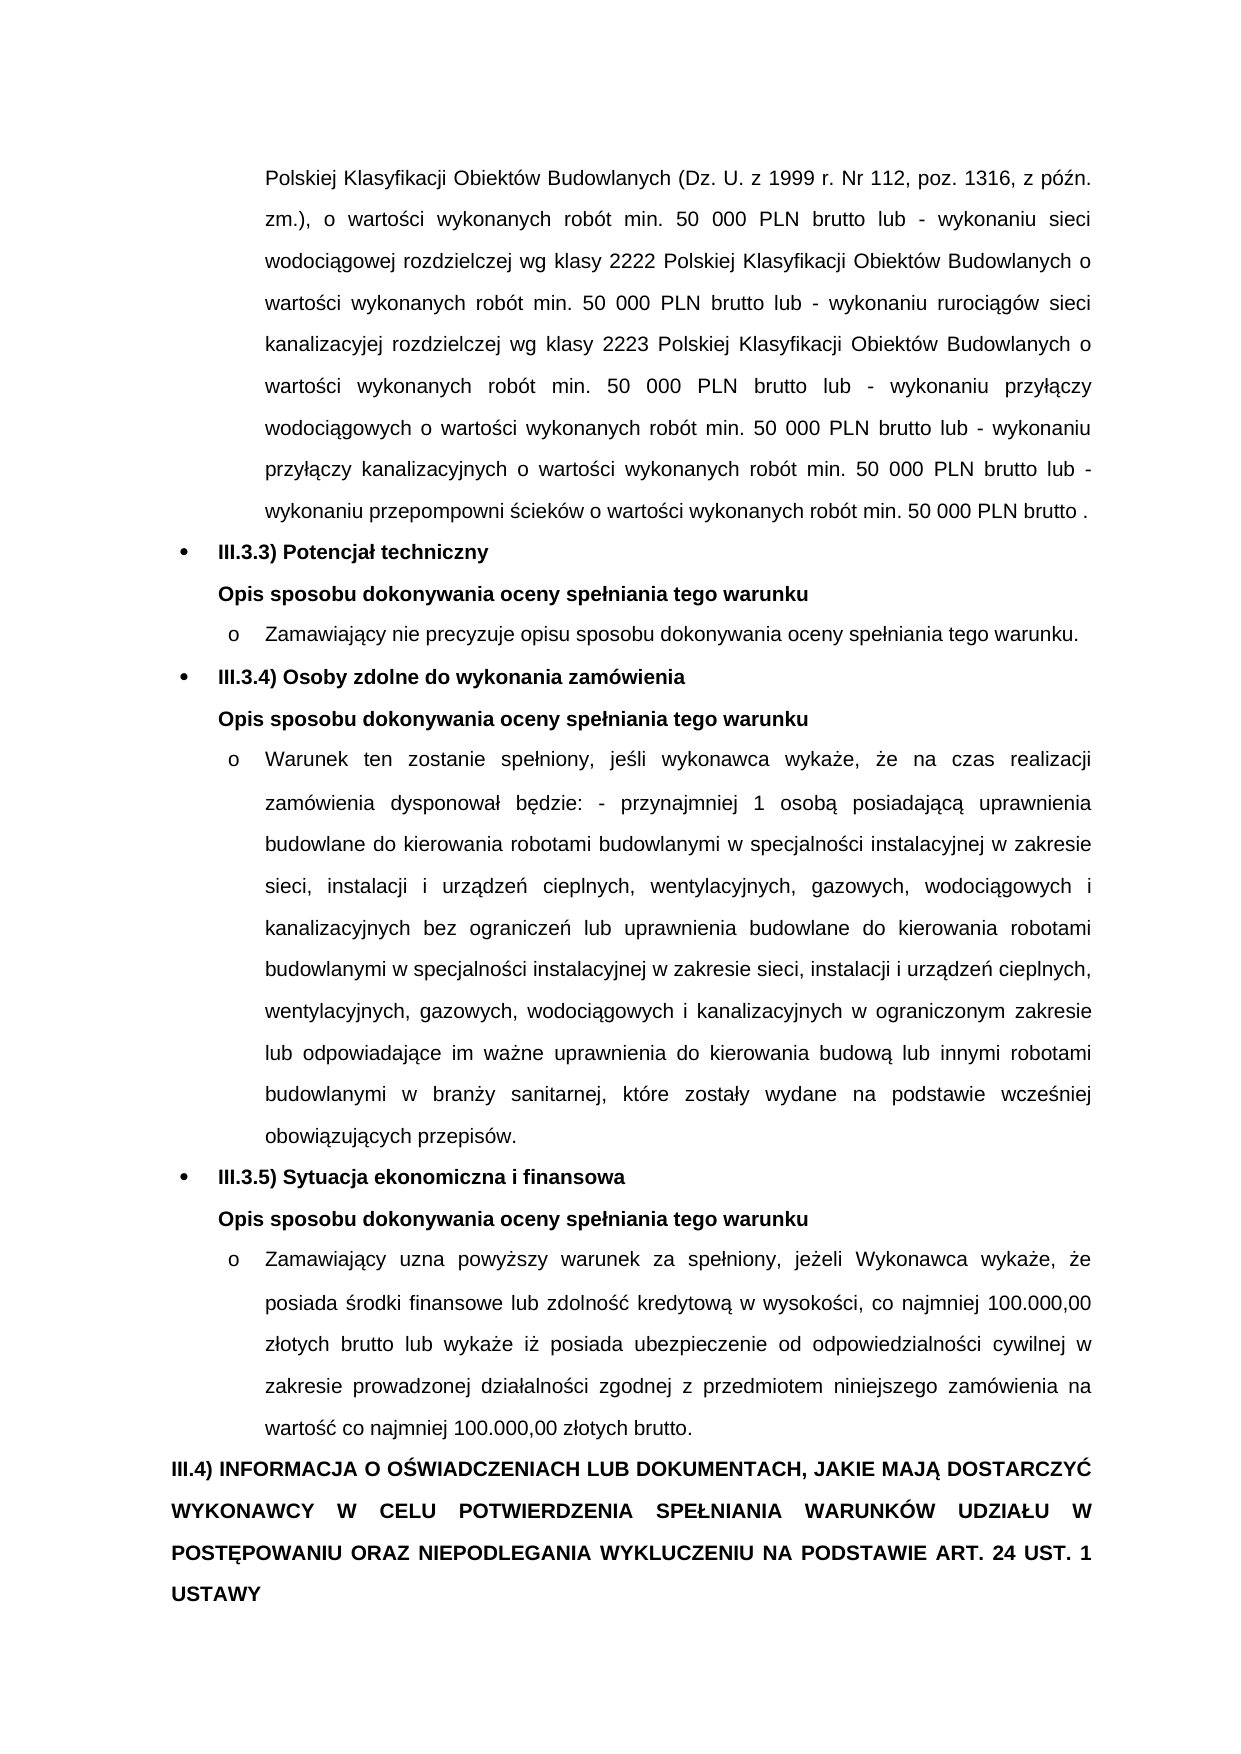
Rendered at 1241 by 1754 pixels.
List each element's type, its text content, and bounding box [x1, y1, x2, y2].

text Opis sposobu dokonywania oceny spełniania tego warunku [218, 1189, 1093, 1231]
list Warunek ten zostanie spełniony, jeśli wykonawca wykaże, że na czas realizacji zamówienia dysponował będzie: - przynajmniej 1 osobą posiadającą uprawnienia budowlane do kierowania robotami budowlanymi w specjalności instalacyjnej w zakresie sieci, instalacji i urządzeń cieplnych, wentylacyjnych, gazowych, wodociągowych i kanalizacyjnych bez ograniczeń lub uprawnienia budowlane do kierowania robotami budowlanymi w specjalności instalacyjnej w zakresie sieci, instalacji i urządzeń cieplnych, wentylacyjnych, gazowych, wodociągowych i kanalizacyjnych w ograniczonym zakresie lub odpowiadające im ważne uprawnienia do kierowania budową lub innymi robotami budowlanymi w branży sanitarnej, które zostały wydane na podstawie wcześniej obowiązujących przepisów. [227, 731, 1093, 1148]
list III.3.3) Potencjał techniczny [180, 523, 1093, 564]
list Zamawiający uzna powyższy warunek za spełniony, jeżeli Wykonawca wykaże, że posiada środki finansowe lub zdolność kredytową w wysokości, co najmniej 100.000,00 złotych brutto lub wykaże iż posiada ubezpieczenie od odpowiedzialności cywilnej w zakresie prowadzonej działalności zgodnej z przedmiotem niniejszego zamówienia na wartość co najmniej 100.000,00 złotych brutto. [227, 1231, 1093, 1439]
list III.3.5) Sytuacja ekonomiczna i finansowa [180, 1148, 1093, 1189]
text Opis sposobu dokonywania oceny spełniania tego warunku [218, 564, 1093, 606]
text Opis sposobu dokonywania oceny spełniania tego warunku [218, 689, 1093, 731]
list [227, 148, 1093, 523]
list Zamawiający nie precyzuje opisu sposobu dokonywania oceny spełniania tego warunku. [227, 606, 1093, 648]
text III.4) INFORMACJA O OŚWIADCZENIACH LUB DOKUMENTACH, JAKIE MAJĄ DOSTARCZYĆ WYKONAWCY W CELU POTWIERDZENIA SPEŁNIANIA WARUNKÓW UDZIAŁU W POSTĘPOWANIU ORAZ NIEPODLEGANIA WYKLUCZENIU NA PODSTAWIE ART. 24 UST. 1 USTAWY [171, 1439, 1093, 1606]
list III.3.4) Osoby zdolne do wykonania zamówienia [180, 648, 1093, 689]
